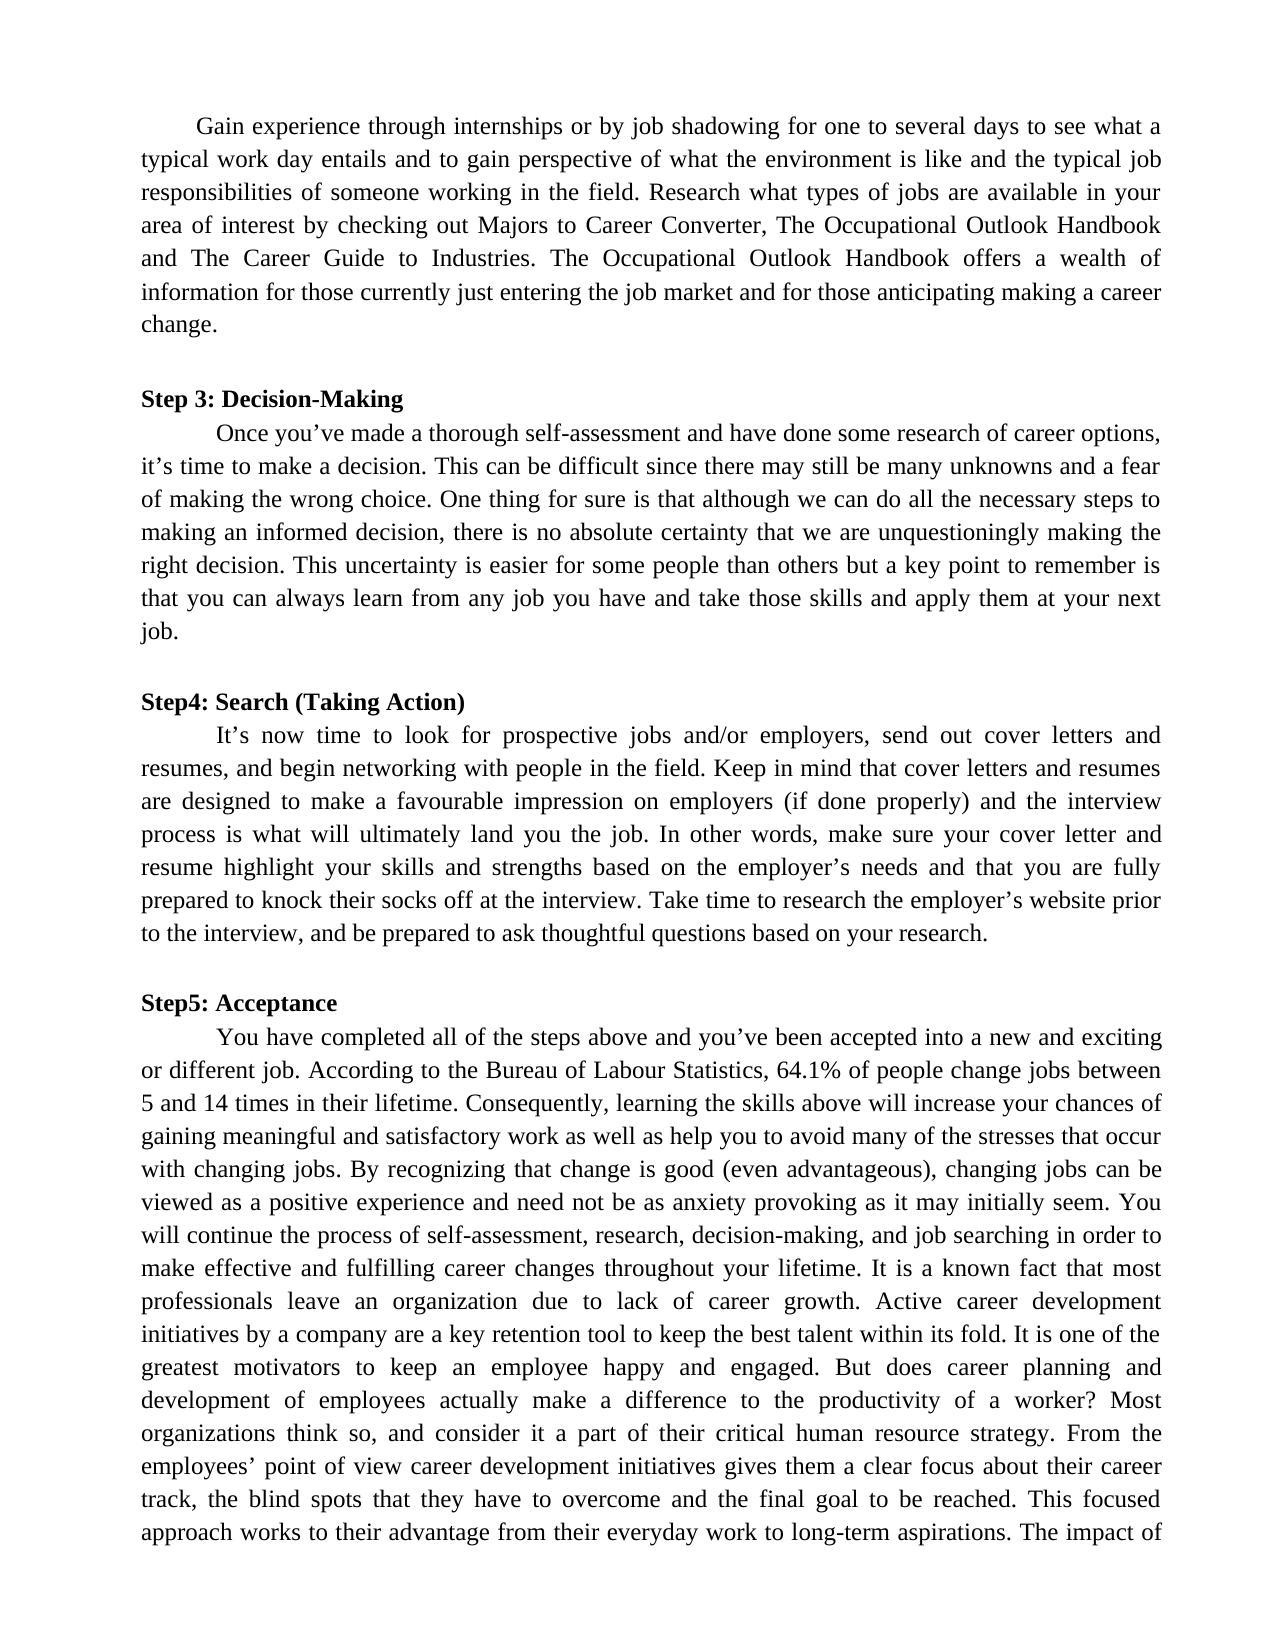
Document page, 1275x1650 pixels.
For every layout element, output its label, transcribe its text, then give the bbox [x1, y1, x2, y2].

subtitle Step4: Search (Taking Action) [141, 687, 1175, 716]
subtitle Step5: Acceptance [141, 989, 1175, 1017]
text Once you’ve made a thorough self-assessment and have done some research of career options, it’s time to make a decision. This can be difficult since there may still be many unknowns and a fear of making the wrong choice. One thing for sure is that although we can do all the necessary steps to making an informed decision, there is no absolute certainty that we are unquestioningly making the right decision. This uncertainty is easier for some people than others but a key point to remember is that you can always learn from any job you have and take those skills and apply them at your next job. [141, 418, 1162, 645]
text It’s now time to look for prospective jobs and/or employers, send out cover letters and resumes, and begin networking with people in the field. Keep in mind that cover letters and resumes are designed to make a favourable impression on employers (if done properly) and the interview process is what will ultimately land you the job. In other words, make sure your cover letter and resume highlight your skills and strengths based on the employer’s needs and that you are fully prepared to knock their socks off at the interview. Take time to research the employer’s website prior to the interview, and be prepared to ask thoughtful questions based on your research. [141, 720, 1163, 947]
subtitle Step 3: Decision-Making [141, 385, 1175, 413]
text Gain experience through internships or by job shadowing for one to several days to see what a typical work day entails and to gain perspective of what the environment is like and the typical job responsibilities of someone working in the field. Research what types of jobs are available in your area of interest by checking out Majors to Career Converter, The Occupational Outlook Handbook and The Career Guide to Industries. The Occupational Outlook Handbook offers a wealth of information for those currently just entering the job market and for those anticipating making a career change. [141, 111, 1163, 338]
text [141, 1022, 1163, 1546]
